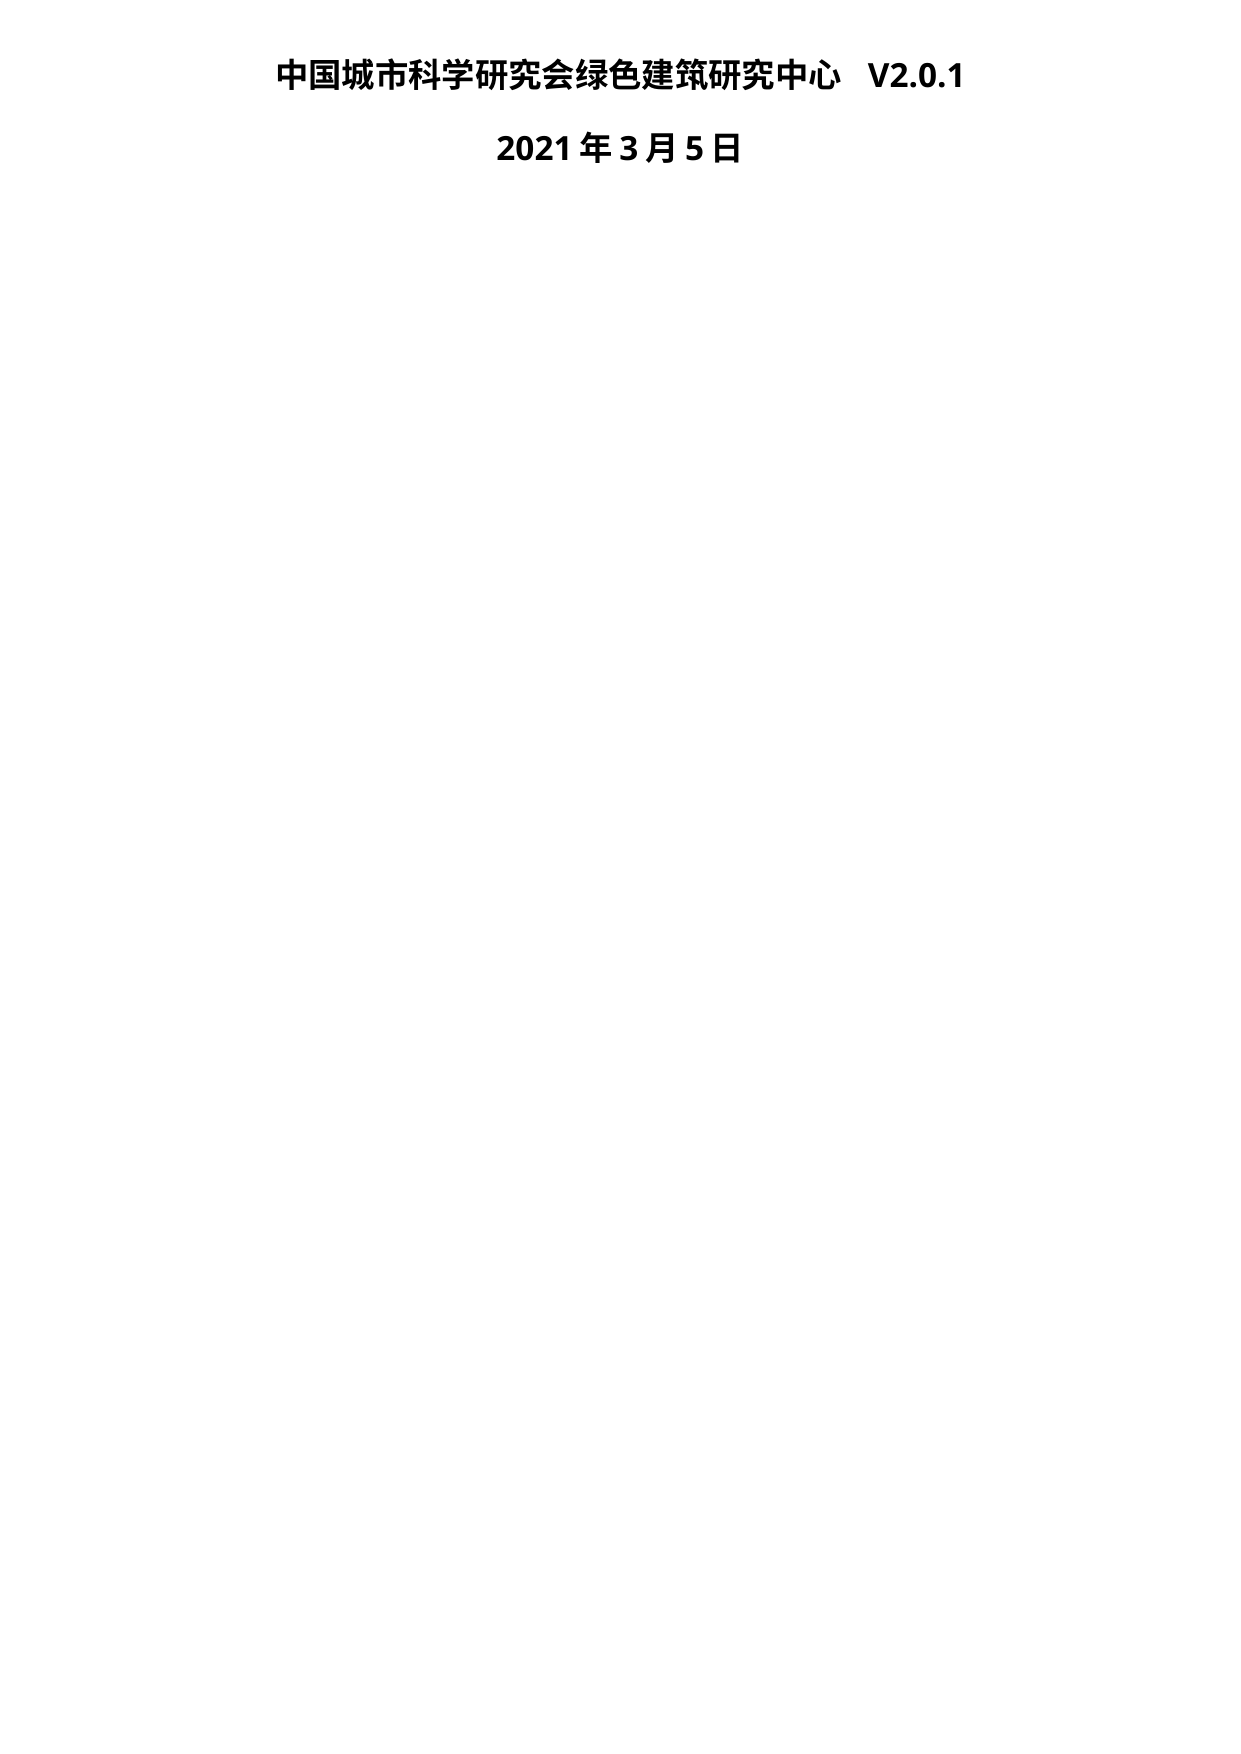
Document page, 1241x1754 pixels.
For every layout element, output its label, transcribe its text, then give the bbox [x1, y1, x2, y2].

text 2021年3月5日 [150, 125, 1090, 171]
text 中国城市科学研究会绿色建筑研究中心 V2.0.1 [150, 52, 1090, 97]
